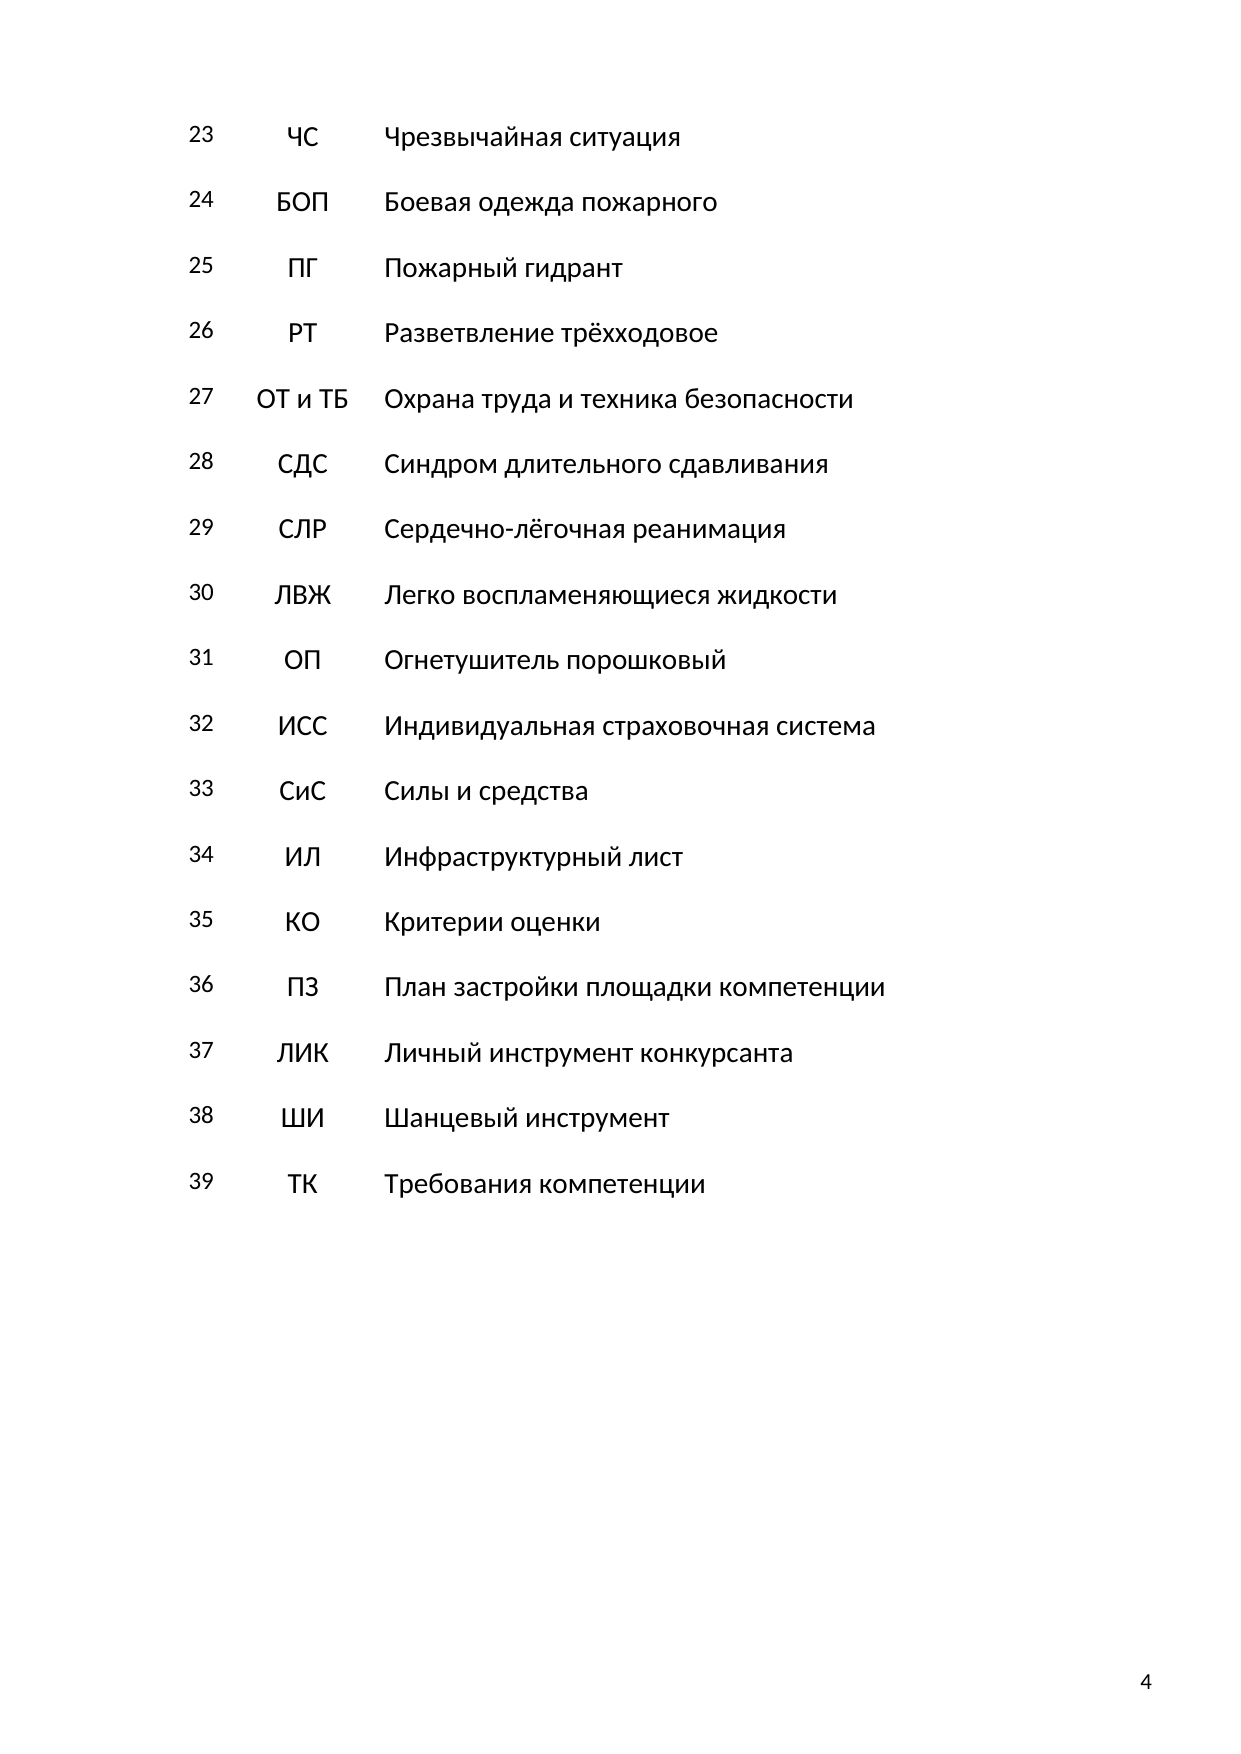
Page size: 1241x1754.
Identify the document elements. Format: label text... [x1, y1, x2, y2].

table_cell План застройки площадки компетенции [369, 969, 1169, 1034]
table_cell 37 [166, 1034, 236, 1099]
table_cell ЛВЖ [236, 576, 369, 641]
table_cell ИСС [236, 707, 369, 772]
table_cell 32 [166, 707, 236, 772]
table_cell Личный инструмент конкурсанта [369, 1034, 1169, 1099]
table_cell Критерии оценки [369, 903, 1169, 968]
table_cell Огнетушитель порошковый [369, 641, 1169, 707]
table_cell Синдром длительного сдавливания [369, 445, 1169, 511]
table_cell РТ [236, 314, 369, 380]
table_cell 24 [166, 184, 236, 249]
table_cell 34 [166, 838, 236, 903]
table_cell СиС [236, 772, 369, 838]
table_cell Пожарный гидрант [369, 249, 1169, 314]
table_cell ЛИК [236, 1034, 369, 1099]
table_cell ИЛ [236, 838, 369, 903]
table_cell Индивидуальная страховочная система [369, 707, 1169, 772]
table_cell 27 [166, 380, 236, 445]
table_cell ПЗ [236, 969, 369, 1034]
table_cell ОТ и ТБ [236, 380, 369, 445]
table_cell Разветвление трёхходовое [369, 314, 1169, 380]
table_cell ТК [236, 1165, 369, 1230]
table_cell ОП [236, 641, 369, 707]
table_cell Шанцевый инструмент [369, 1099, 1169, 1165]
table_cell Легко воспламеняющиеся жидкости [369, 576, 1169, 641]
table_cell 33 [166, 772, 236, 838]
table_cell КО [236, 903, 369, 968]
table_cell Силы и средства [369, 772, 1169, 838]
table_cell 23 [166, 118, 236, 183]
table_cell 35 [166, 903, 236, 968]
table_cell 29 [166, 511, 236, 576]
table_cell Сердечно-лёгочная реанимация [369, 511, 1169, 576]
table_cell 39 [166, 1165, 236, 1230]
table_cell 30 [166, 576, 236, 641]
table_cell 25 [166, 249, 236, 314]
table_cell 36 [166, 969, 236, 1034]
table_cell Боевая одежда пожарного [369, 184, 1169, 249]
table_cell ШИ [236, 1099, 369, 1165]
table_cell Чрезвычайная ситуация [369, 118, 1169, 183]
table_cell СЛР [236, 511, 369, 576]
table_cell ПГ [236, 249, 369, 314]
table_cell ЧС [236, 118, 369, 183]
table_cell 26 [166, 314, 236, 380]
table_cell Охрана труда и техника безопасности [369, 380, 1169, 445]
table_cell 31 [166, 641, 236, 707]
table_cell БОП [236, 184, 369, 249]
table_cell 38 [166, 1099, 236, 1165]
table_cell Требования компетенции [369, 1165, 1169, 1230]
table_cell СДС [236, 445, 369, 511]
table_cell Инфраструктурный лист [369, 838, 1169, 903]
table_cell 28 [166, 445, 236, 511]
